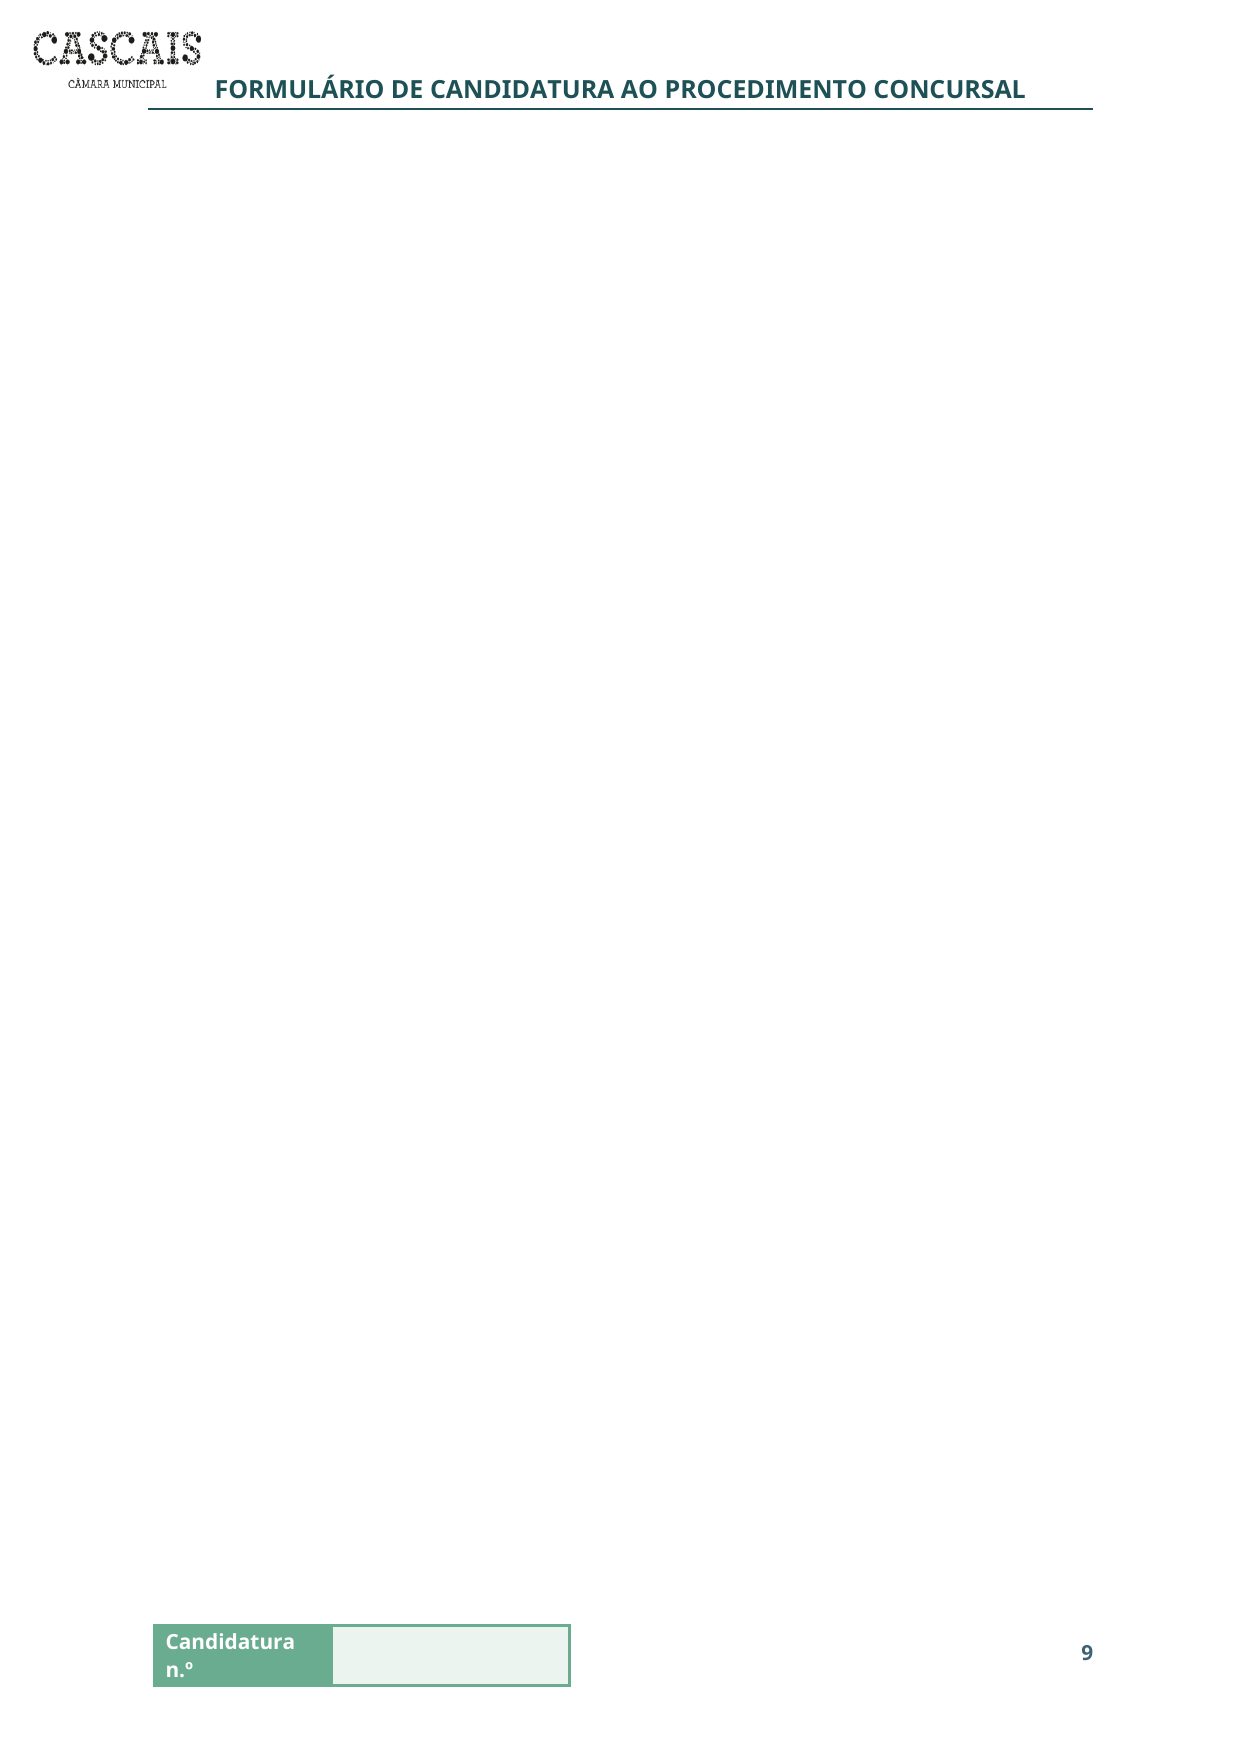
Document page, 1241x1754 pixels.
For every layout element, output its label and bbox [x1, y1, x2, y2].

picture [33, 31, 201, 88]
